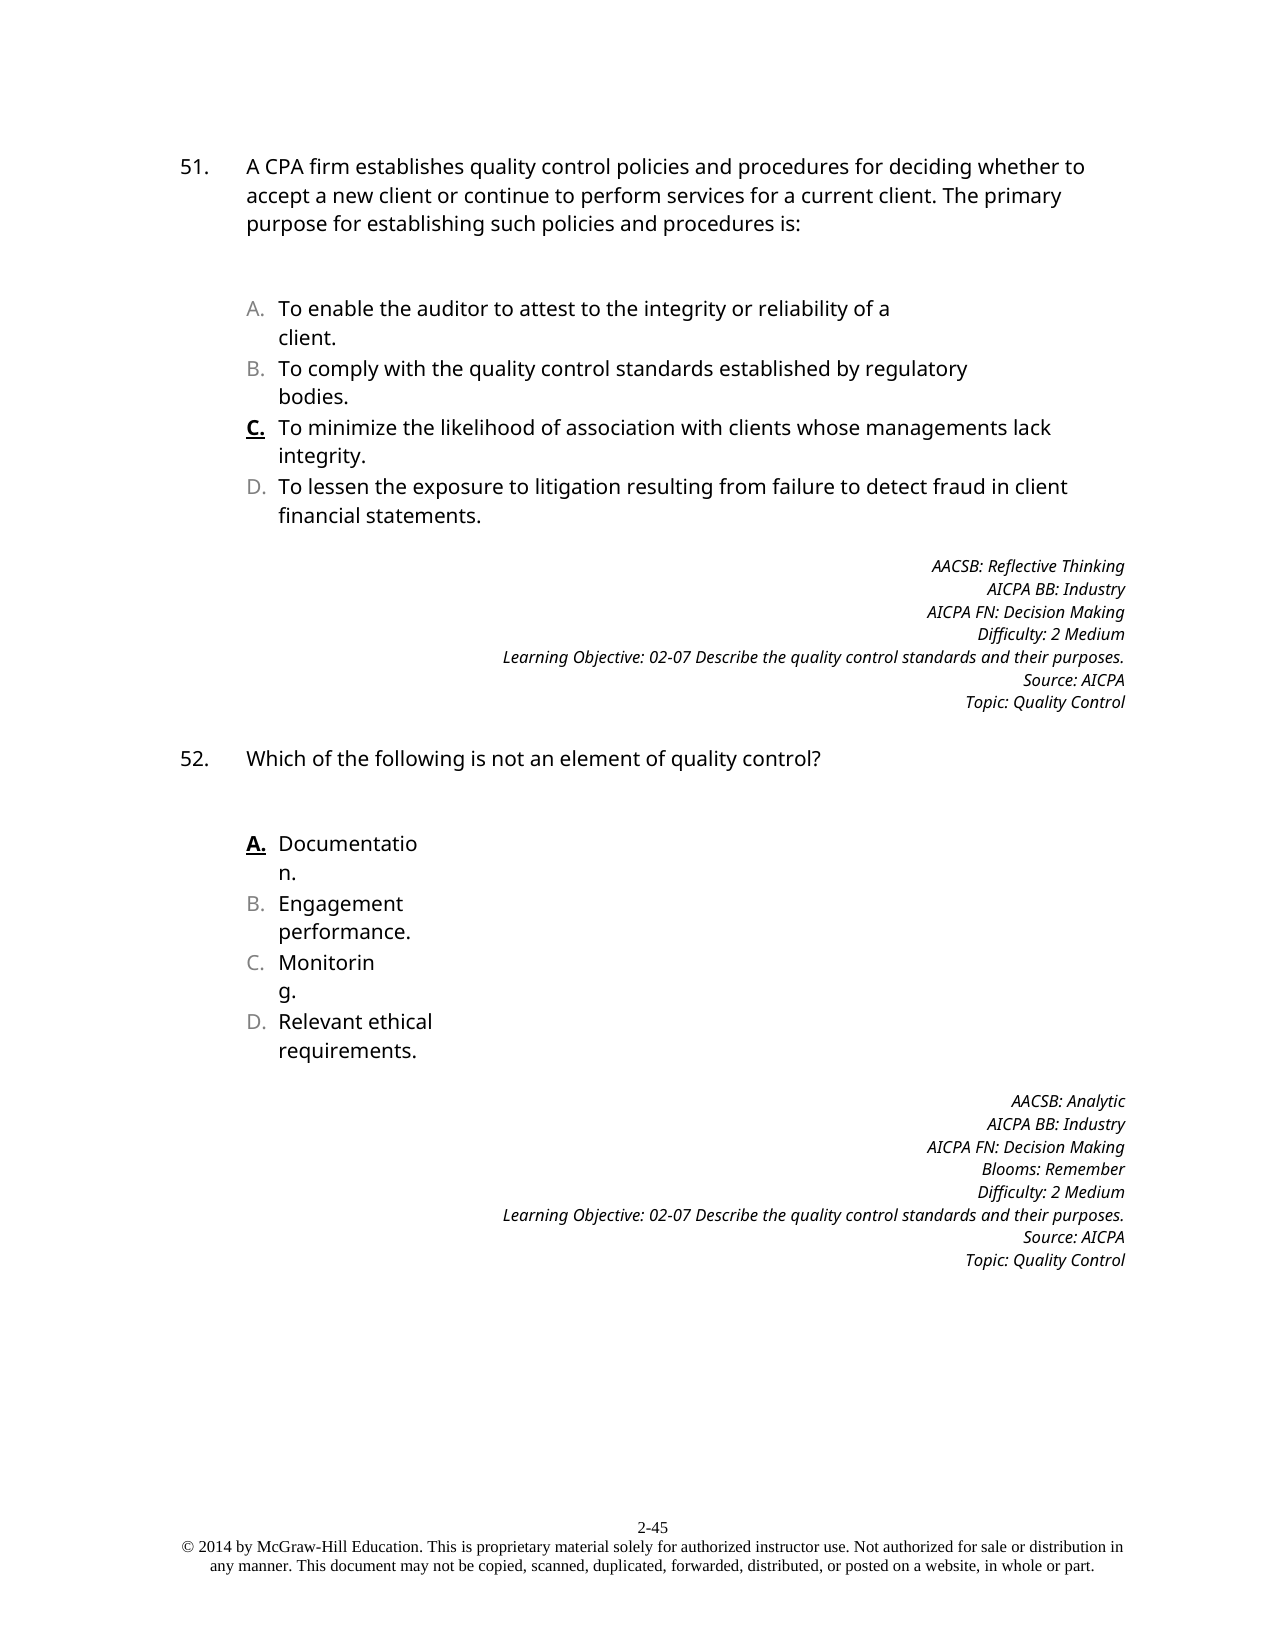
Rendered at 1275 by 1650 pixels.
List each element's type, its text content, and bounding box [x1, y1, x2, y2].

table_header 51. [180, 153, 246, 529]
table_header AACSB: Analytic AICPA BB: Industry AICPA FN: Decision Making Blooms: Remember Difficulty: 2 Medium Learning Objective: 02-07 Describe the quality control standards and their purposes. Source: AICPA Topic: Quality Control [180, 1090, 1125, 1299]
table_header Which of the following is not an element of quality control? [246, 744, 1125, 1064]
table_header 52. [180, 744, 246, 1064]
table_header AACSB: Reflective Thinking AICPA BB: Industry AICPA FN: Decision Making Difficulty: 2 Medium Learning Objective: 02-07 Describe the quality control standards and their purposes. Source: AICPA Topic: Quality Control [180, 555, 1125, 742]
table_header A CPA firm establishes quality control policies and procedures for deciding whether to accept a new client or continue to perform services for a current client. The primary purpose for establishing such policies and procedures is: [246, 153, 1125, 529]
